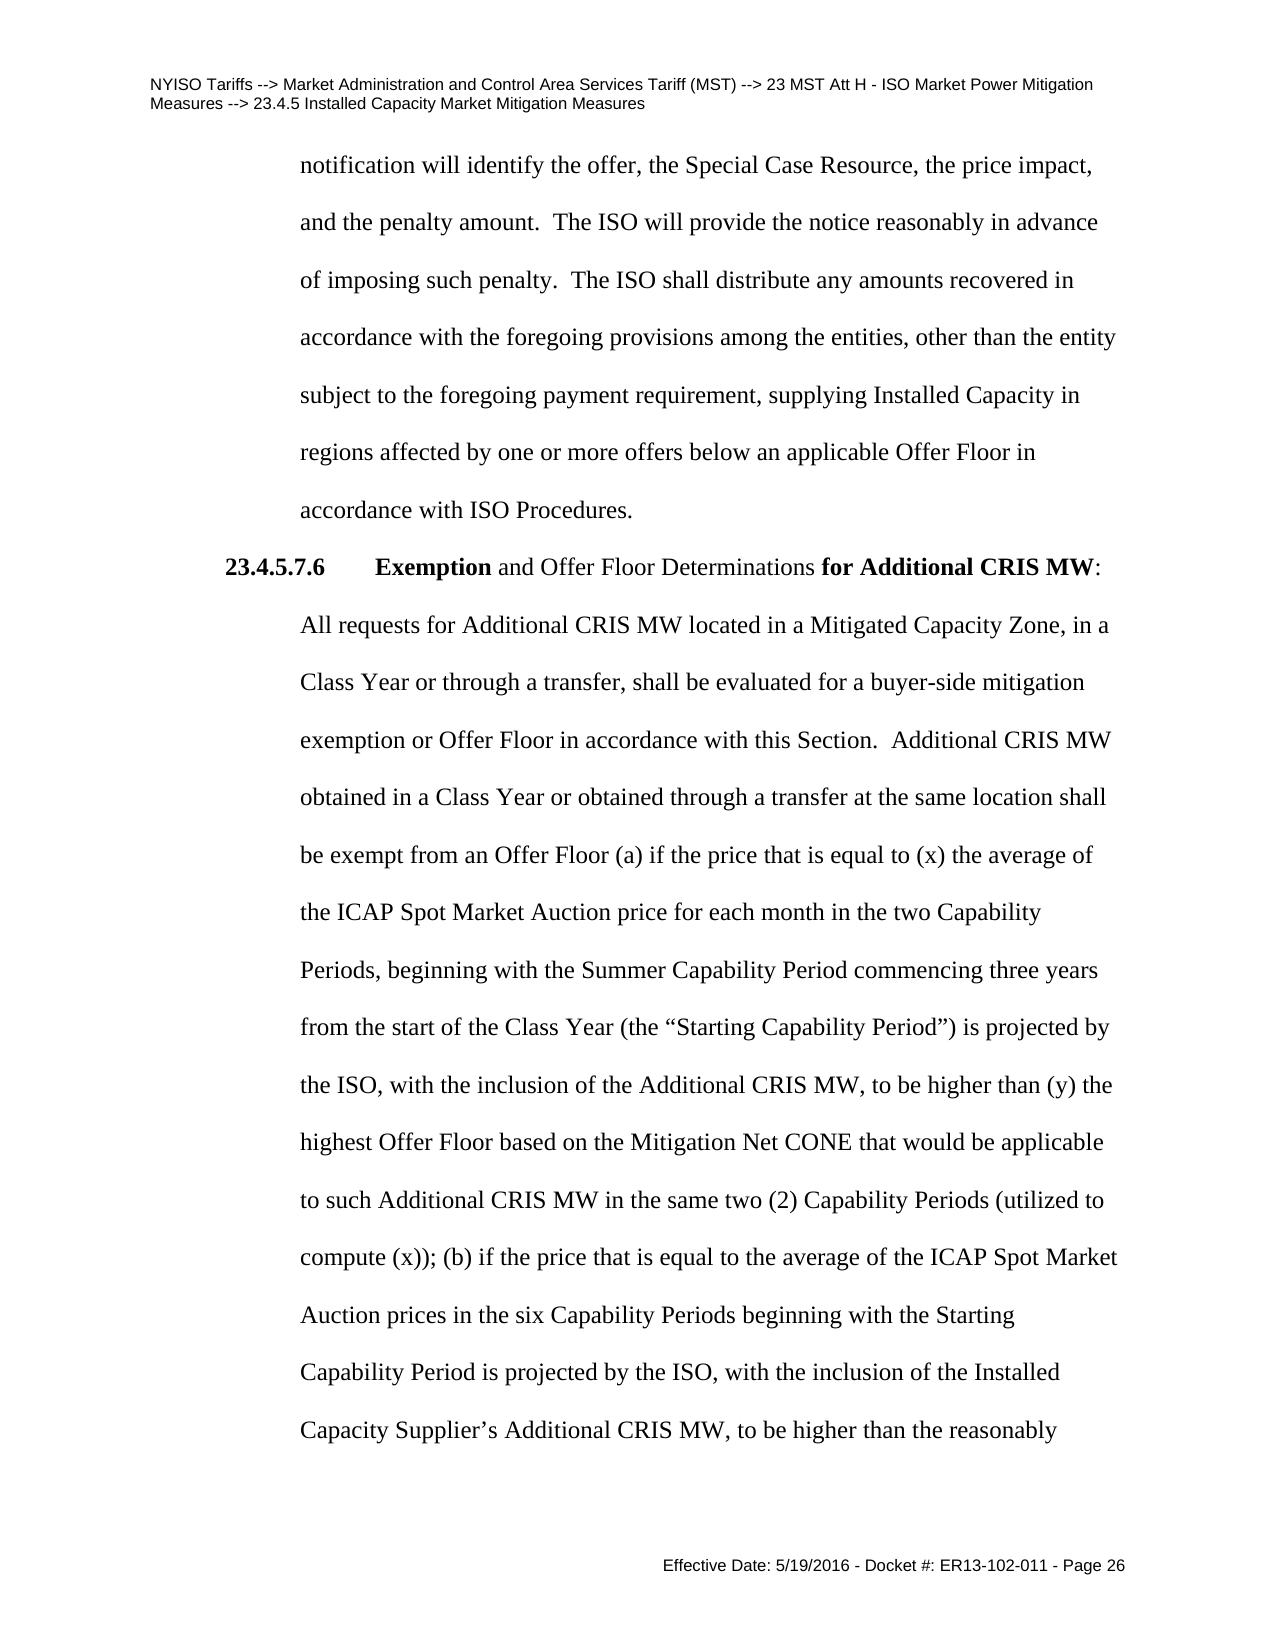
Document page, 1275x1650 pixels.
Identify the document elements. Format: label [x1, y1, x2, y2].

text [225, 150, 1125, 524]
text [225, 552, 1125, 1444]
